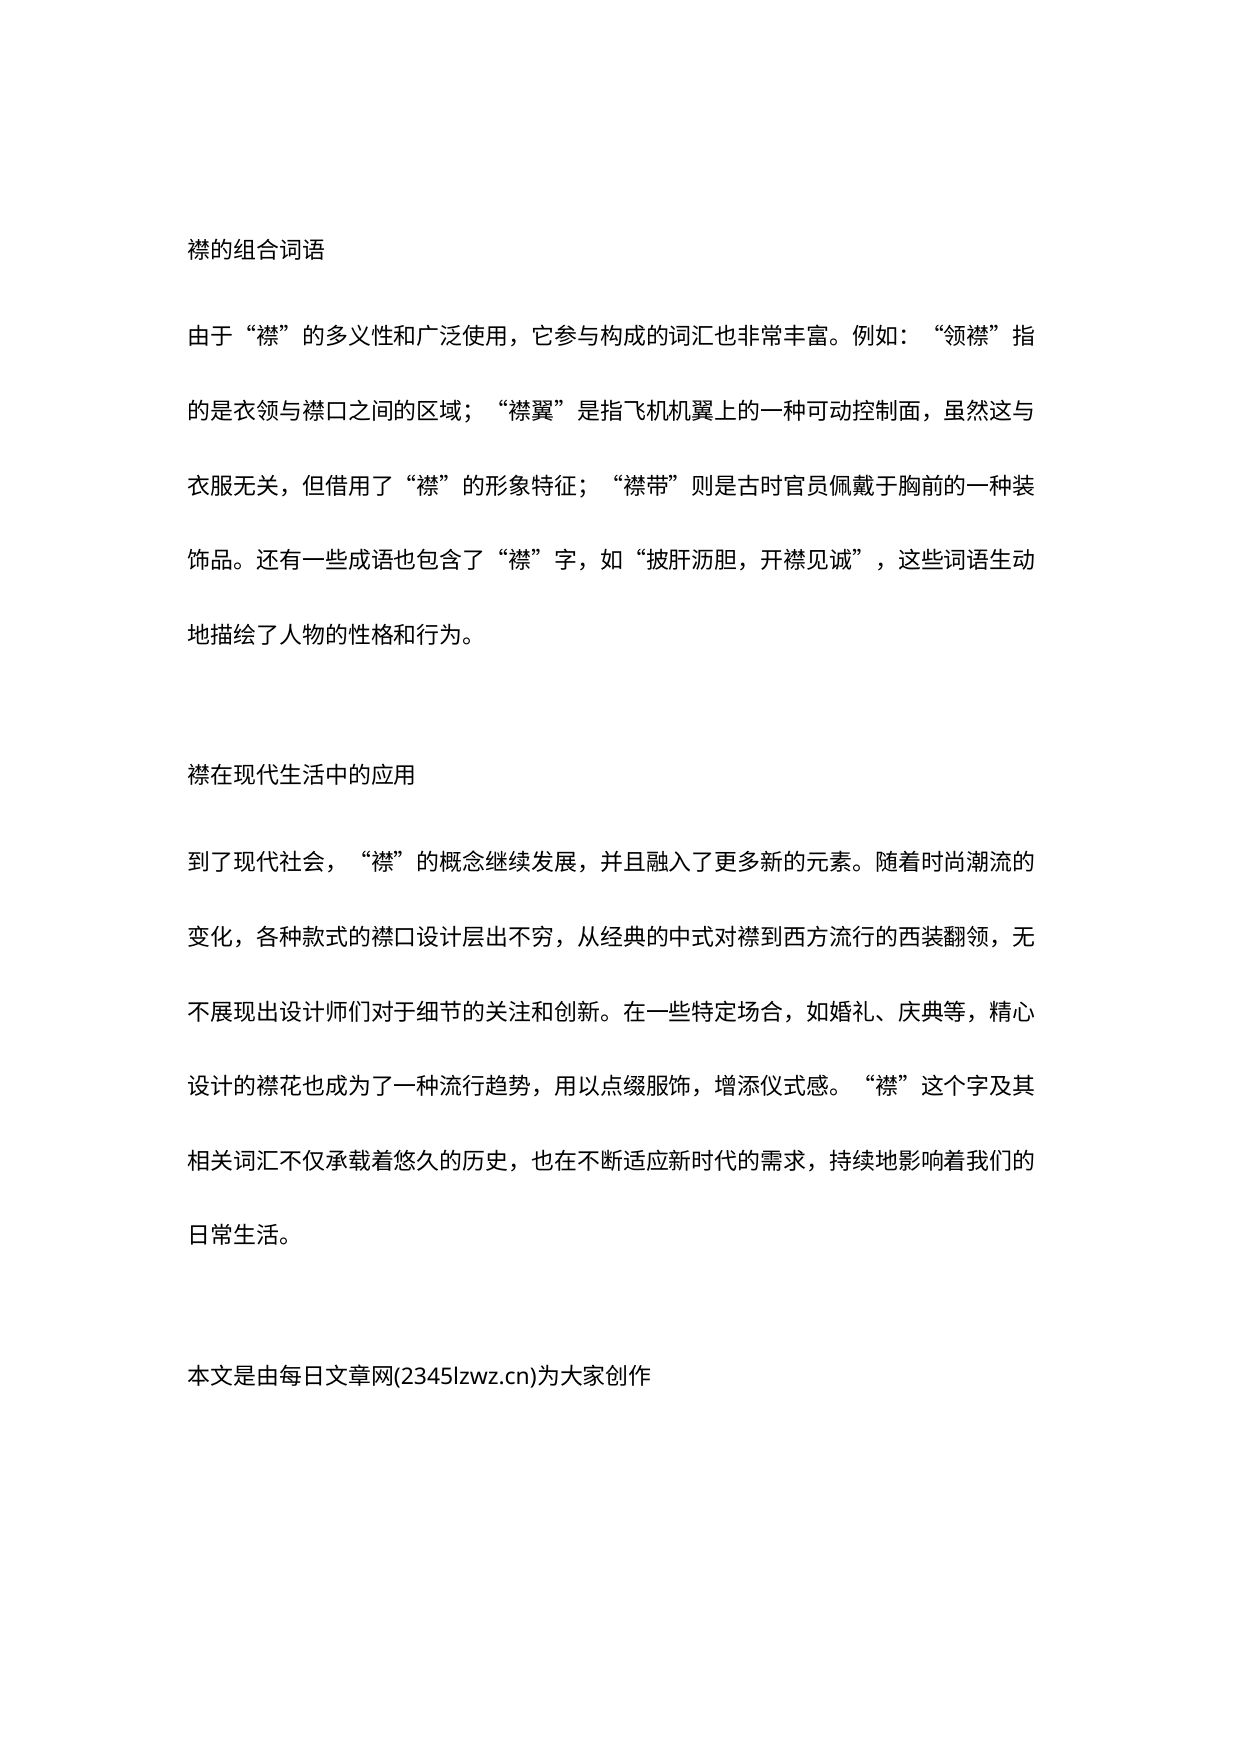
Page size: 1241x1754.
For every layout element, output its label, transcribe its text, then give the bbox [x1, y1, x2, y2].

text 由于“襟”的多义性和广泛使用，它参与构成的词汇也非常丰富。例如：“领襟”指的是衣领与襟口之间的区域；“襟翼”是指飞机机翼上的一种可动控制面，虽然这与衣服无关，但借用了“襟”的形象特征；“襟带”则是古时官员佩戴于胸前的一种装饰品。还有一些成语也包含了“襟”字，如“披肝沥胆，开襟见诚”，这些词语生动地描绘了人物的性格和行为。 [187, 302, 1053, 666]
text 到了现代社会，“襟”的概念继续发展，并且融入了更多新的元素。随着时尚潮流的变化，各种款式的襟口设计层出不穷，从经典的中式对襟到西方流行的西装翻领，无不展现出设计师们对于细节的关注和创新。在一些特定场合，如婚礼、庆典等，精心设计的襟花也成为了一种流行趋势，用以点缀服饰，增添仪式感。“襟”这个字及其相关词汇不仅承载着悠久的历史，也在不断适应新时代的需求，持续地影响着我们的日常生活。 [187, 828, 1053, 1267]
text 襟在现代生活中的应用 [187, 742, 1053, 807]
text 本文是由每日文章网(2345lzwz.cn)为大家创作 [187, 1342, 1053, 1407]
text 襟的组合词语 [187, 216, 1053, 281]
